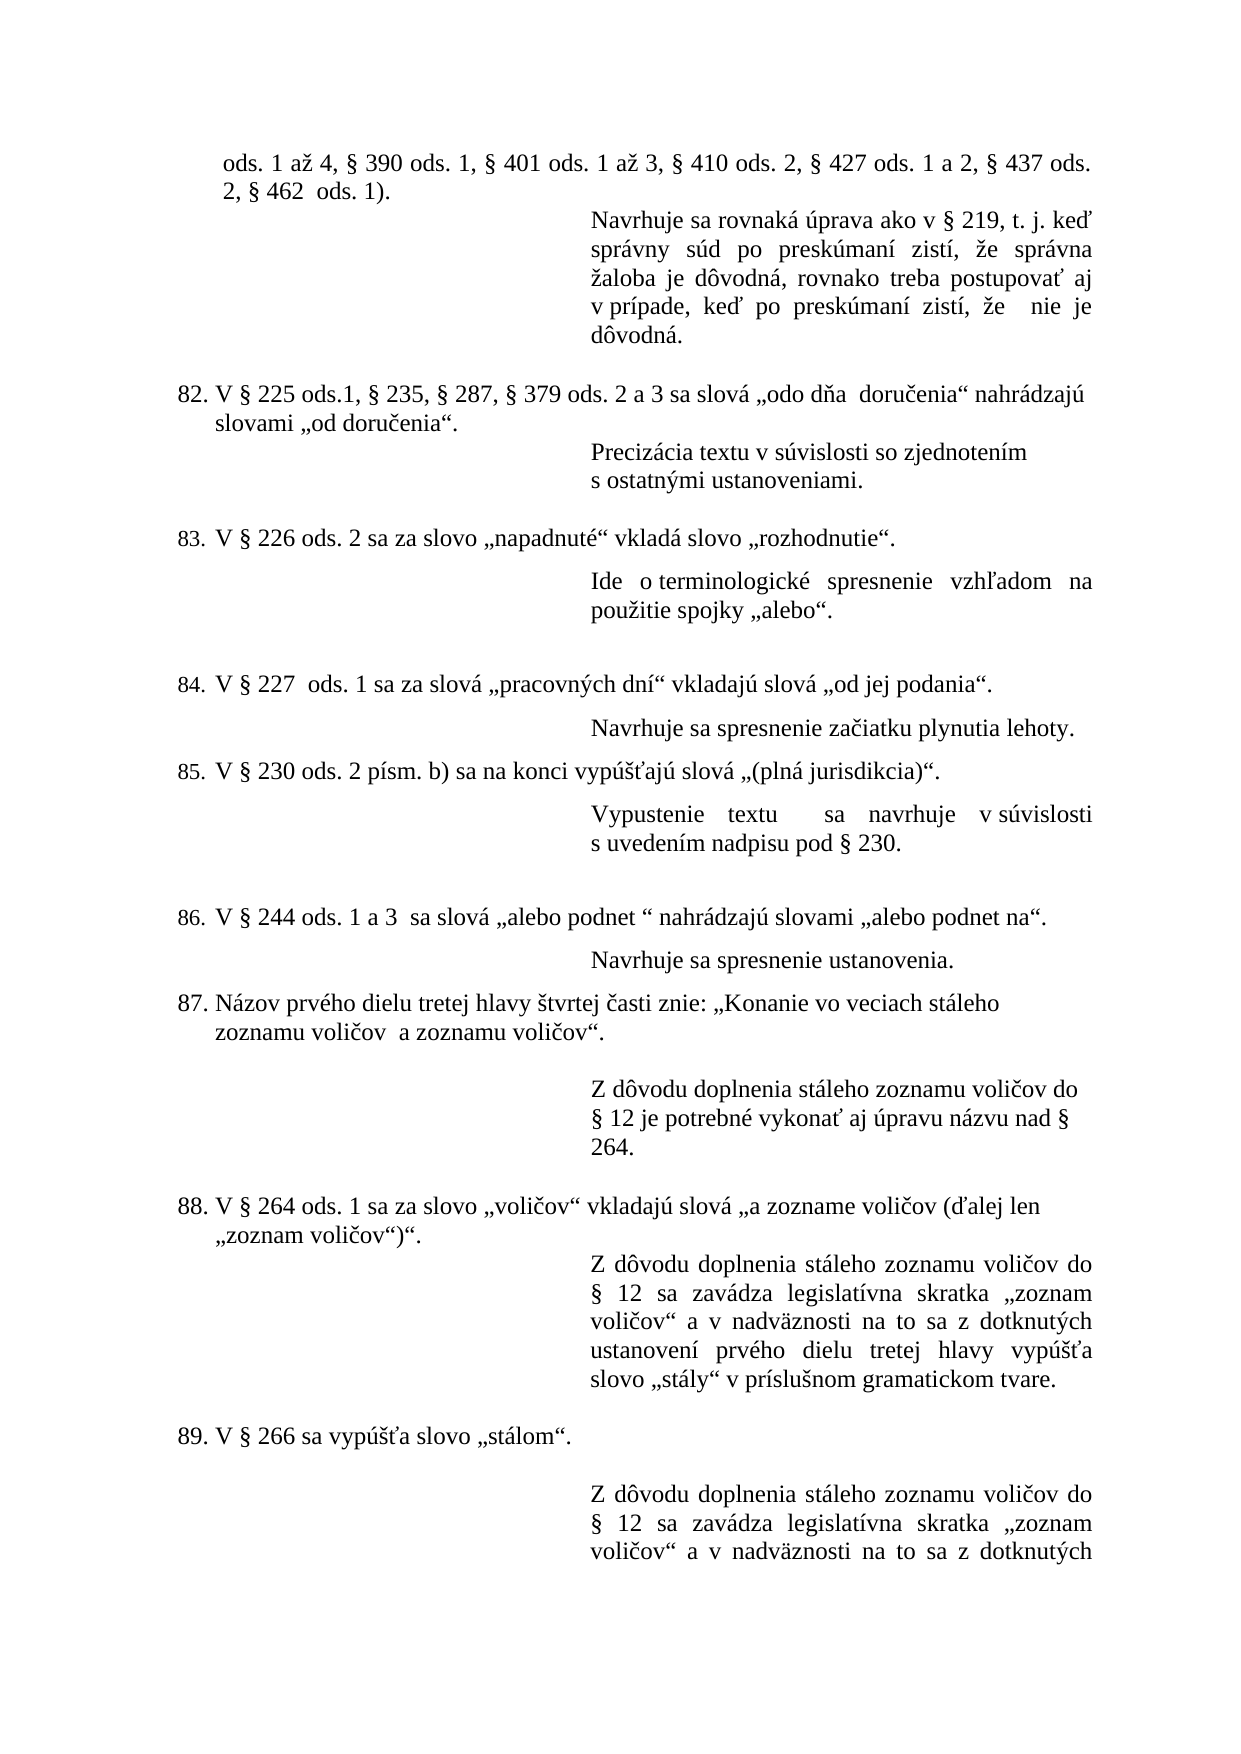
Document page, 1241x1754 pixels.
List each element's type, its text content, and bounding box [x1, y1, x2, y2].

list V § 227 ods. 1 sa za slová „pracovných dní“ vkladajú slová „od jej podania“. [177, 669, 1093, 698]
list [223, 148, 1093, 205]
list Precizácia textu v súvislosti so zjednotením s ostatnými ustanoveniami. [591, 437, 1093, 494]
list Ide o terminologické spresnenie vzhľadom na použitie spojky „alebo“. [591, 566, 1093, 624]
list V § 226 ods. 2 sa za slovo „napadnuté“ vkladá slovo „rozhodnutie“. [177, 523, 1093, 552]
list V § 266 sa vypúšťa slovo „stálom“. [177, 1421, 1093, 1450]
list Z dôvodu doplnenia stáleho zoznamu voličov do § 12 je potrebné vykonať aj úpravu názvu nad § 264. [591, 1074, 1093, 1161]
list Názov prvého dielu tretej hlavy štvrtej časti znie: „Konanie vo veciach stáleho zoznamu voličov a zoznamu voličov“. [177, 988, 1093, 1046]
list Vypustenie textu sa navrhuje v súvislosti s uvedením nadpisu pod § 230. [591, 799, 1093, 856]
list Navrhuje sa spresnenie ustanovenia. [591, 945, 1093, 974]
list Navrhuje sa rovnaká úprava ako v § 219, t. j. keď správny súd po preskúmaní zistí, že správna žaloba je dôvodná, rovnako treba postupovať aj v prípade, keď po preskúmaní zistí, že nie je dôvodná. [591, 205, 1093, 349]
list Navrhuje sa spresnenie začiatku plynutia lehoty. [591, 713, 1093, 741]
list V § 264 ods. 1 sa za slovo „voličov“ vkladajú slová „a zozname voličov (ďalej len „zoznam voličov“)“. [177, 1191, 1093, 1249]
list V § 230 ods. 2 písm. b) sa na konci vypúšťajú slová „(plná jurisdikcia)“. [177, 756, 1093, 784]
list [590, 1479, 1093, 1565]
list V § 244 ods. 1 a 3 sa slová „alebo podnet “ nahrádzajú slovami „alebo podnet na“. [177, 902, 1093, 931]
list V § 225 ods.1, § 235, § 287, § 379 ods. 3 sa slová „odo dňa doručenia“ nahrádzajú slovami „od doručenia“. [177, 379, 1093, 437]
